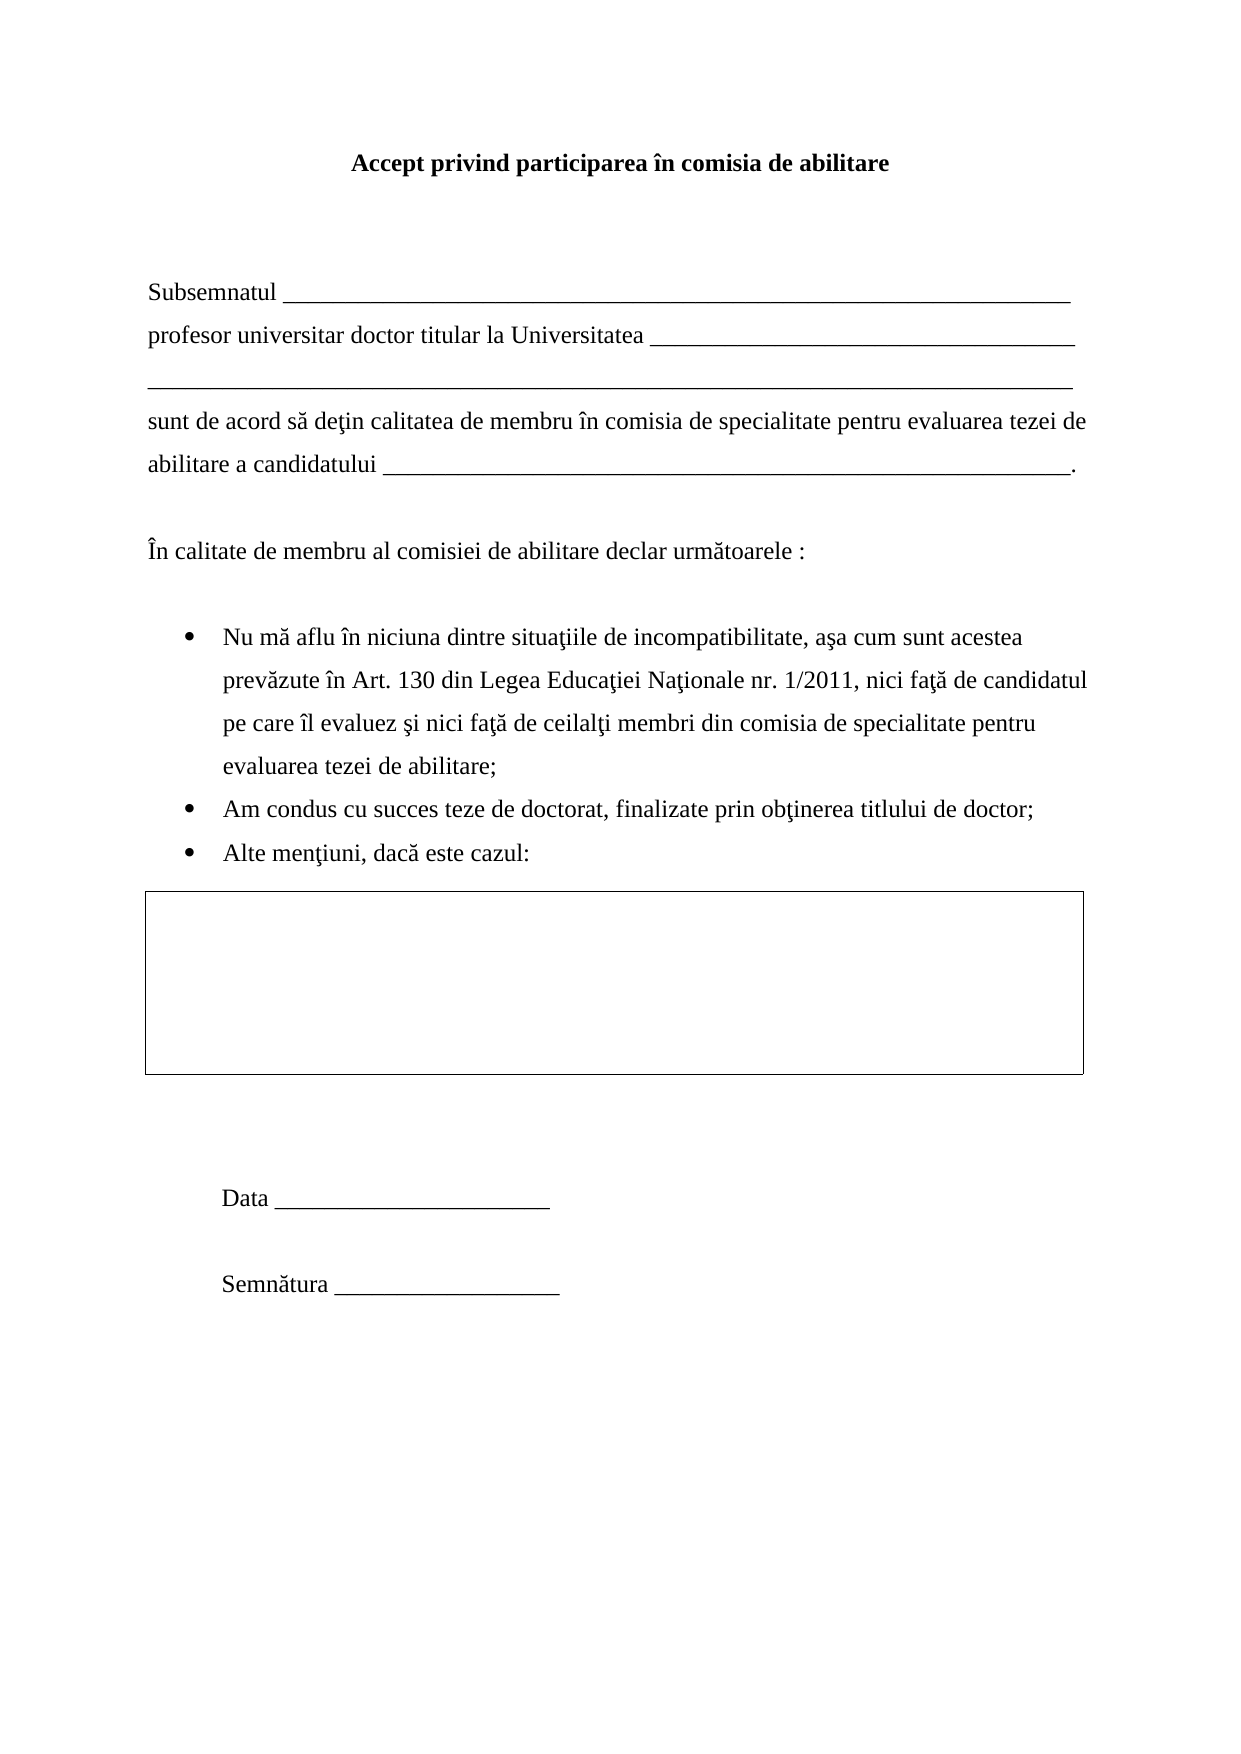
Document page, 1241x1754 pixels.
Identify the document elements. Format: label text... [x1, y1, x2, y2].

text În calitate de membru al comisiei de abilitare declar următoarele : [148, 536, 1093, 564]
text Subsemnatul _______________________________________________________________ [148, 277, 1093, 306]
text profesor universitar doctor titular la Universitatea __________________________________ [148, 320, 1093, 349]
text Semnătura __________________ [221, 1269, 1093, 1298]
text sunt de acord să deţin calitatea de membru în comisia de specialitate pentru evaluarea tezei de abilitare a candidatului _______________________________________________________. [148, 406, 1093, 478]
text Accept privind participarea în comisia de abilitare [148, 148, 1093, 176]
list Am condus cu succes teze de doctorat, finalizate prin obţinerea titlului de doctor; [185, 794, 1093, 823]
list Nu mă aflu în niciuna dintre situaţiile de incompatibilitate, aşa cum sunt acestea prevăzute în Art. 130 din Legea Educaţiei Naţionale nr. 1/2011, nici faţă de candidatul pe care îl evaluez şi nici faţă de ceilalţi membri din comisia de specialitate pentru evaluarea tezei de abilitare; [185, 622, 1093, 780]
list Alte menţiuni, dacă este cazul: [185, 838, 1093, 866]
text __________________________________________________________________________ [148, 363, 1093, 392]
text Data ______________________ [221, 1183, 1093, 1211]
